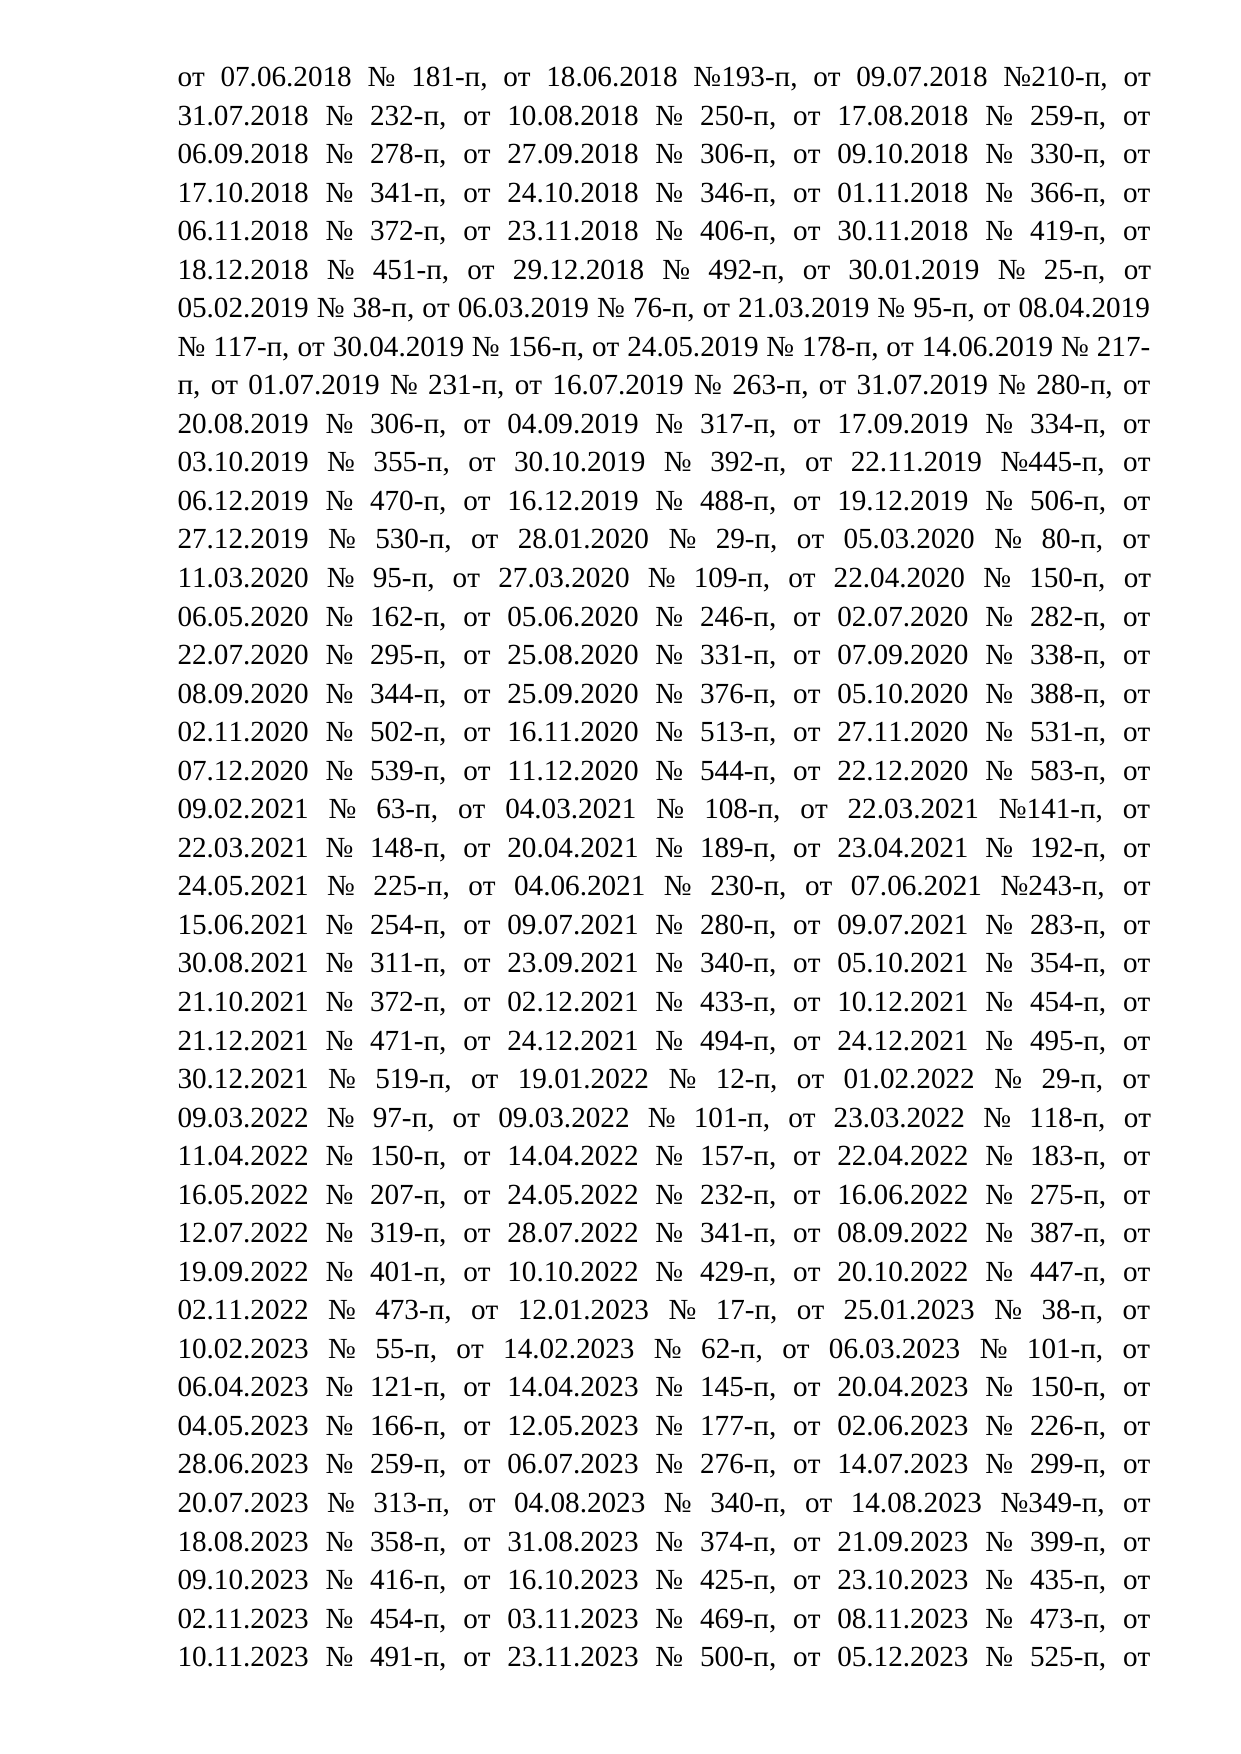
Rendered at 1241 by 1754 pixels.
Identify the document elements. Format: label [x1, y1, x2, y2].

text [177, 59, 1151, 1673]
